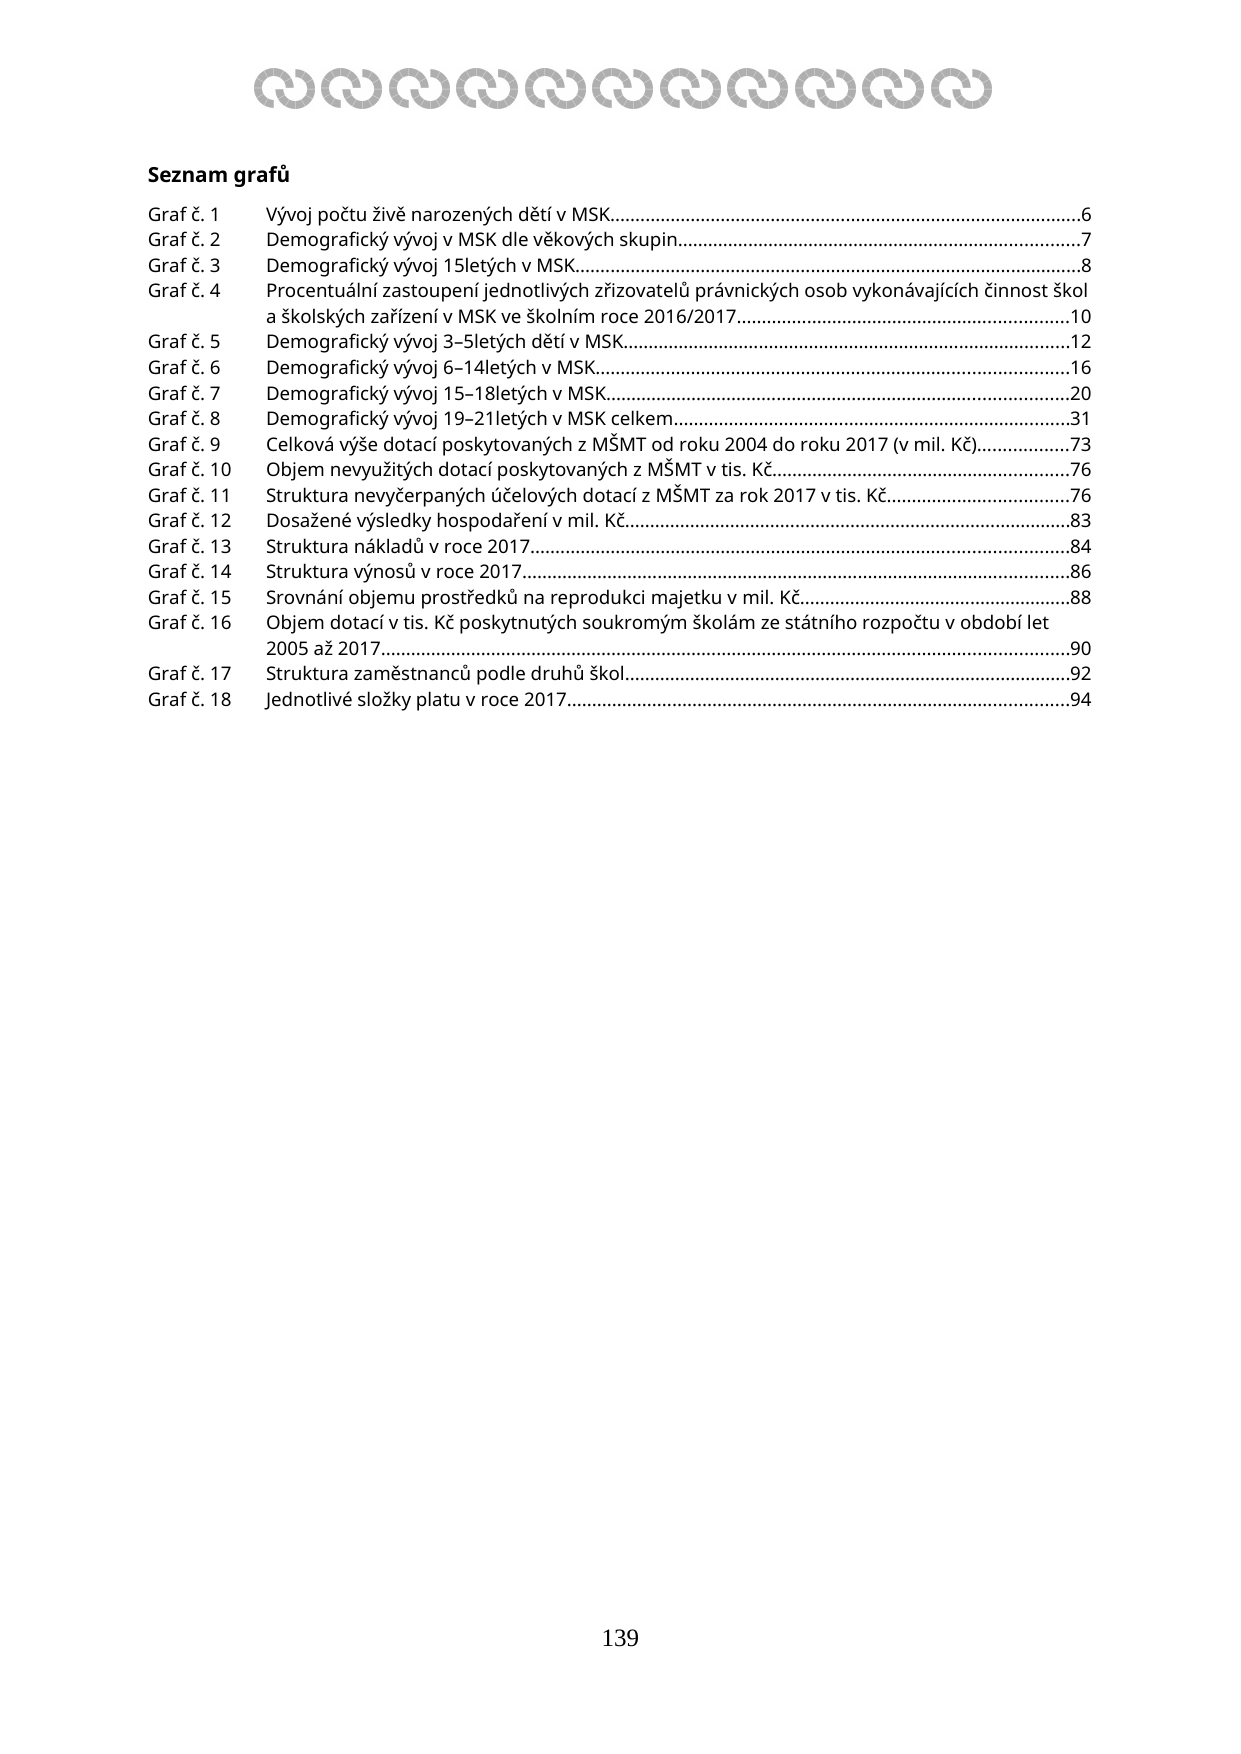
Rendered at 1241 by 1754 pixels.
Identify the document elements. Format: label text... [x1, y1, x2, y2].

text Graf č. 10 Objem nevyužitých dotací poskytovaných z MŠMT v tis. Kč 76 [148, 456, 1092, 482]
text Graf č. 14 Struktura výnosů v roce 2017 86 [148, 558, 1092, 584]
text Graf č. 6 Demografický vývoj 6–14letých v MSK 16 [148, 354, 1092, 380]
picture [931, 68, 992, 109]
text Graf č. 9 Celková výše dotací poskytovaných z MŠMT od roku 2004 do roku 2017 (v mil. Kč) 73 [148, 431, 1092, 456]
picture [862, 68, 924, 109]
picture [525, 68, 586, 109]
text Graf č. 17 Struktura zaměstnanců podle druhů škol 92 [148, 661, 1092, 686]
picture [254, 68, 315, 109]
text Graf č. 8 Demografický vývoj 19–21letých v MSK celkem 31 [148, 405, 1092, 431]
text Graf č. 15 Srovnání objemu prostředků na reprodukci majetku v mil. Kč 88 [148, 584, 1092, 609]
list Seznam grafů [148, 160, 1092, 189]
picture [795, 68, 856, 109]
text Graf č. 5 Demografický vývoj 3–5letých dětí v MSK 12 [148, 329, 1092, 354]
text Graf č. 16 Objem dotací v tis. Kč poskytnutých soukromým školám ze státního rozpočtu v období let 2005 až 2017 90 [148, 609, 1092, 661]
picture [321, 68, 382, 109]
text Graf č. 13 Struktura nákladů v roce 2017 84 [148, 533, 1092, 558]
picture [592, 68, 653, 109]
text Graf č. 18 Jednotlivé složky platu v roce 2017 94 [148, 686, 1092, 712]
text Graf č. 3 Demografický vývoj 15letých v MSK 8 [148, 252, 1092, 278]
text Graf č. 1 Vývoj počtu živě narozených dětí v MSK 6 [148, 201, 1092, 227]
text Graf č. 12 Dosažené výsledky hospodaření v mil. Kč 83 [148, 507, 1092, 533]
picture [389, 68, 450, 109]
picture [727, 68, 788, 109]
text Graf č. 4 Procentuální zastoupení jednotlivých zřizovatelů právnických osob vykonávajících činnost škol a školských zařízení v MSK ve školním roce 2016/2017 10 [148, 278, 1092, 329]
picture [456, 68, 518, 109]
text Graf č. 2 Demografický vývoj v MSK dle věkových skupin 7 [148, 227, 1092, 252]
picture [660, 68, 721, 109]
text Graf č. 11 Struktura nevyčerpaných účelových dotací z MŠMT za rok 2017 v tis. Kč 76 [148, 482, 1092, 507]
text Graf č. 7 Demografický vývoj 15–18letých v MSK 20 [148, 380, 1092, 405]
